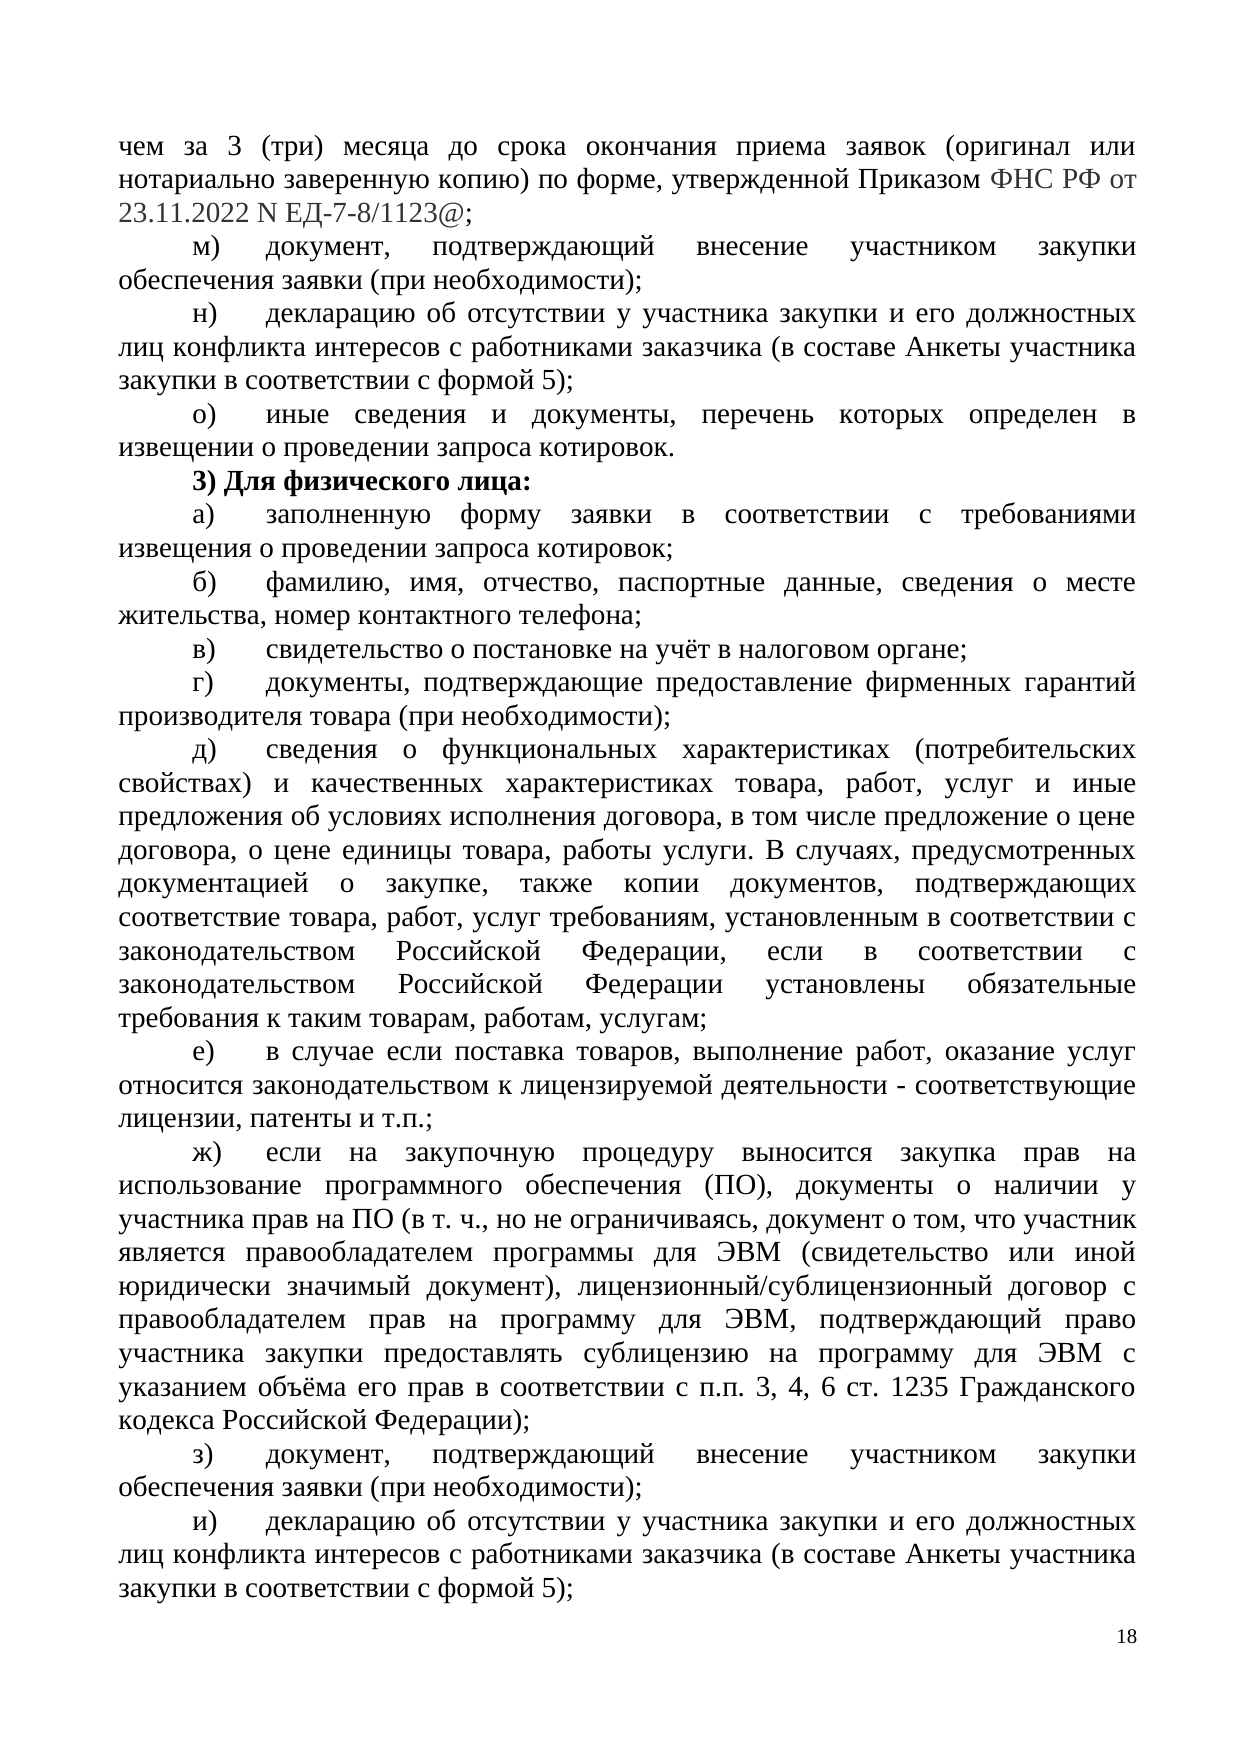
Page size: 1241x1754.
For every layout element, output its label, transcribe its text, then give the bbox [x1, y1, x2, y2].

list сведения о функциональных характеристиках (потребительских свойствах) и качественных характеристиках товара, работ, услуг и иные предложения об условиях исполнения договора, в том числе предложение о цене договора, о цене единицы товара, работы услуги. В случаях, предусмотренных документацией о закупке, также копии документов, подтверждающих соответствие товара, работ, услуг требованиям, установленным в соответствии с законодательством Российской Федерации, если в соответствии с законодательством Российской Федерации установлены обязательные требования к таким товарам, работам, услугам; [118, 731, 1137, 1033]
list заполненную форму заявки в соответствии с требованиями извещения о проведении запроса котировок; [118, 497, 1137, 564]
list документы, подтверждающие предоставление фирменных гарантий производителя товара (при необходимости); [118, 664, 1137, 731]
list свидетельство о постановке на учёт в налоговом органе; [118, 631, 1137, 664]
list 3) Для физического лица: [118, 463, 1137, 497]
list декларацию об отсутствии у участника закупки и его должностных лиц конфликта интересов с работниками заказчика (в составе Анкеты участника закупки в соответствии с формой 5); [118, 1503, 1137, 1603]
list если на закупочную процедуру выносится закупка прав на использование программного обеспечения (ПО), документы о наличии у участника прав на ПО (в т. ч., но не ограничиваясь, документ о том, что участник является правообладателем программы для ЭВМ (свидетельство или иной юридически значимый документ), лицензионный/сублицензионный договор с правообладателем прав на программу для ЭВМ, подтверждающий право участника закупки предоставлять сублицензию на программу для ЭВМ с указанием объёма его прав в соответствии с п.п. 3, 4, 6 ст. 1235 Гражданского кодекса Российской Федерации); [118, 1134, 1137, 1436]
list в случае если поставка товаров, выполнение работ, оказание услуг относится законодательством к лицензируемой деятельности - соответствующие лицензии, патенты и т.п.; [118, 1033, 1137, 1134]
list документ, подтверждающий внесение участником закупки обеспечения заявки (при необходимости); [118, 1436, 1137, 1503]
list иные сведения и документы, перечень которых определен в извещении о проведении запроса котировок. [118, 396, 1137, 463]
list декларацию об отсутствии у участника закупки и его должностных лиц конфликта интересов с работниками заказчика (в составе Анкеты участника закупки в соответствии с формой 5); [118, 295, 1137, 396]
list документ, подтверждающий внесение участником закупки обеспечения заявки (при необходимости); [118, 228, 1137, 295]
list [118, 128, 1137, 228]
list фамилию, имя, отчество, паспортные данные, сведения о месте жительства, номер контактного телефона; [118, 564, 1137, 631]
